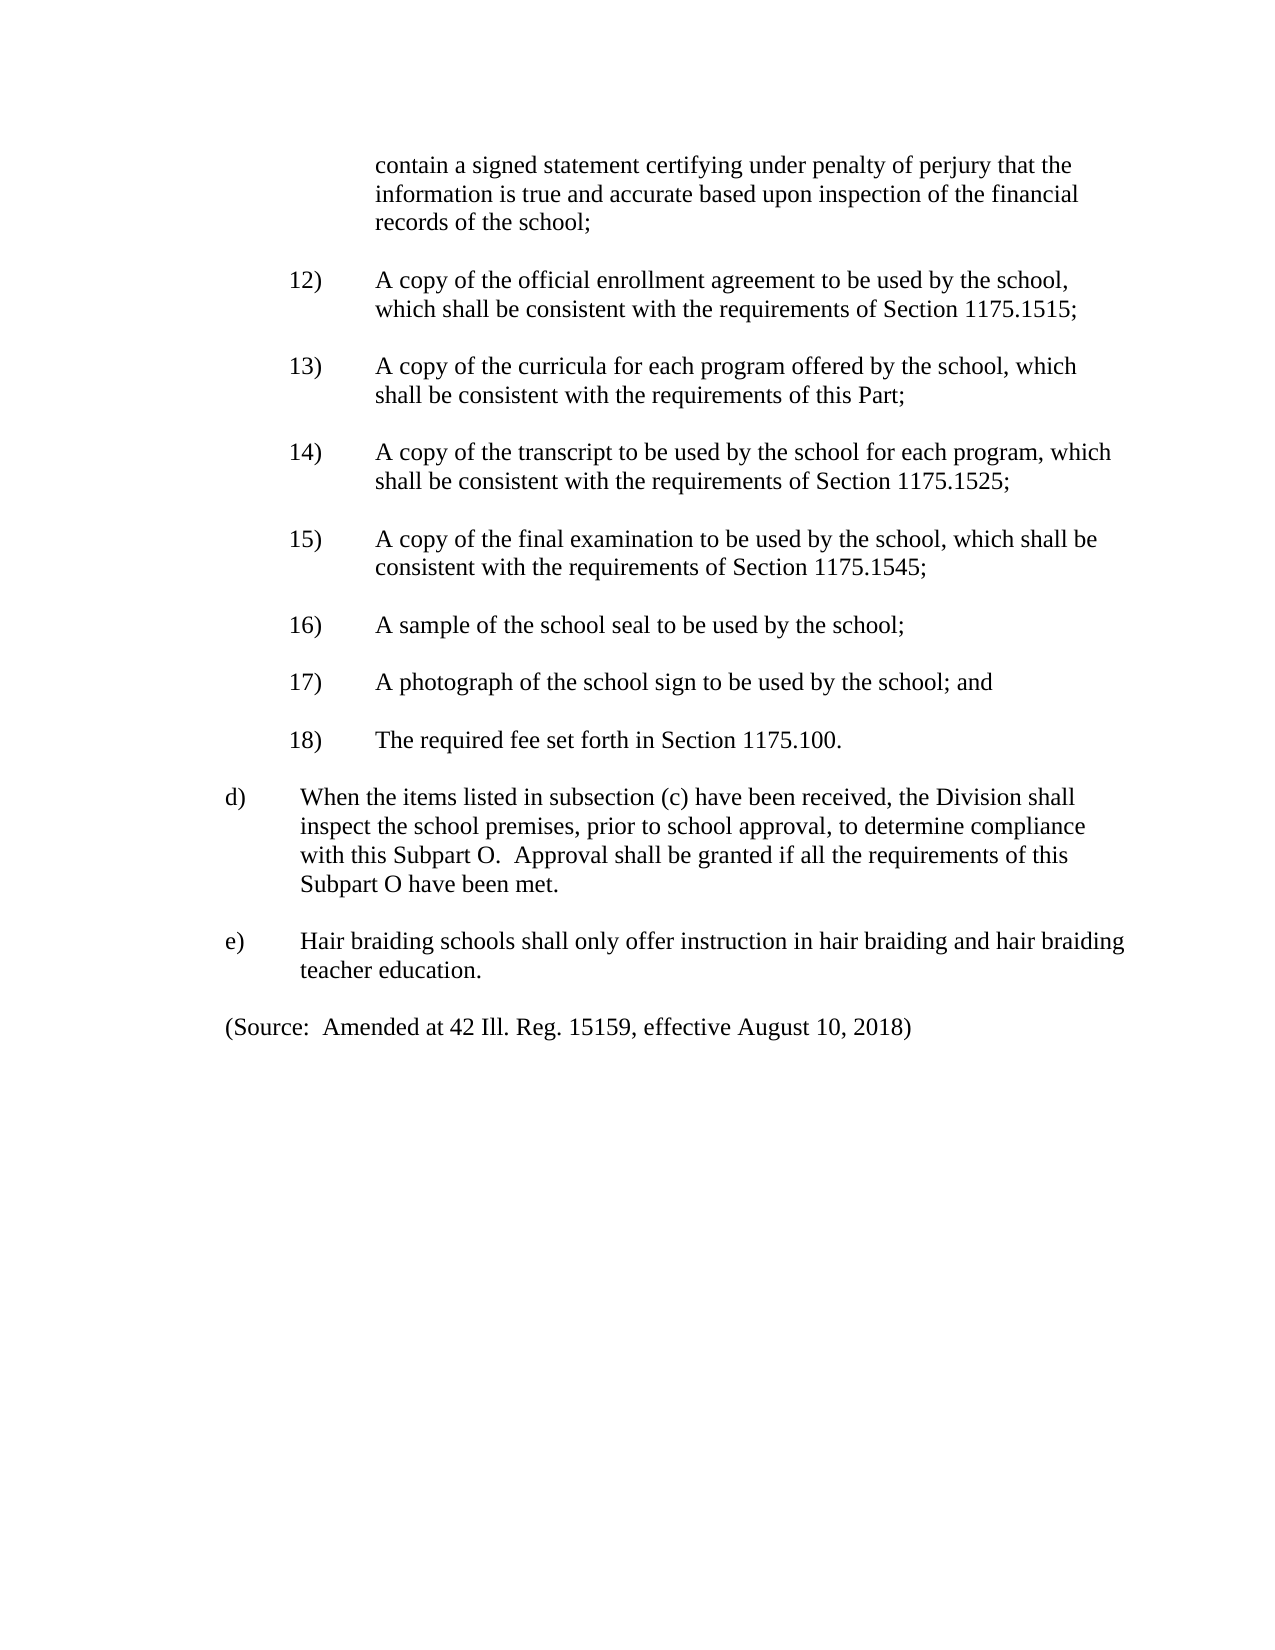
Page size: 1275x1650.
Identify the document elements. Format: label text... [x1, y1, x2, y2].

text 13) A copy of the curricula for each program offered by the school, which shall be consistent with the requirements of this Part; [289, 351, 1125, 409]
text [289, 150, 1125, 236]
text e) Hair braiding schools shall only offer instruction in hair braiding and hair braiding teacher education. [225, 926, 1125, 984]
text 18) The required fee set forth in Section 1175.100. [289, 725, 1125, 754]
text d) When the items listed in subsection (c) have been received, the Division shall inspect the school premises, prior to school approval, to determine compliance with this Subpart O. Approval shall be granted if all the requirements of this Subpart O have been met. [225, 782, 1125, 897]
text 12) A copy of the official enrollment agreement to be used by the school, which shall be consistent with the requirements of Section 1175.1515; [289, 265, 1125, 322]
text 14) A copy of the transcript to be used by the school for each program, which shall be consistent with the requirements of Section 1175.1525; [289, 437, 1125, 495]
text 17) A photograph of the school sign to be used by the school; and [289, 667, 1125, 696]
text 16) A sample of the school seal to be used by the school; [289, 610, 1125, 639]
text (Source: Amended at 42 Ill. Reg. 15159, effective August 10, 2018) [150, 1012, 1125, 1041]
text 15) A copy of the final examination to be used by the school, which shall be consistent with the requirements of Section 1175.1545; [289, 524, 1125, 581]
